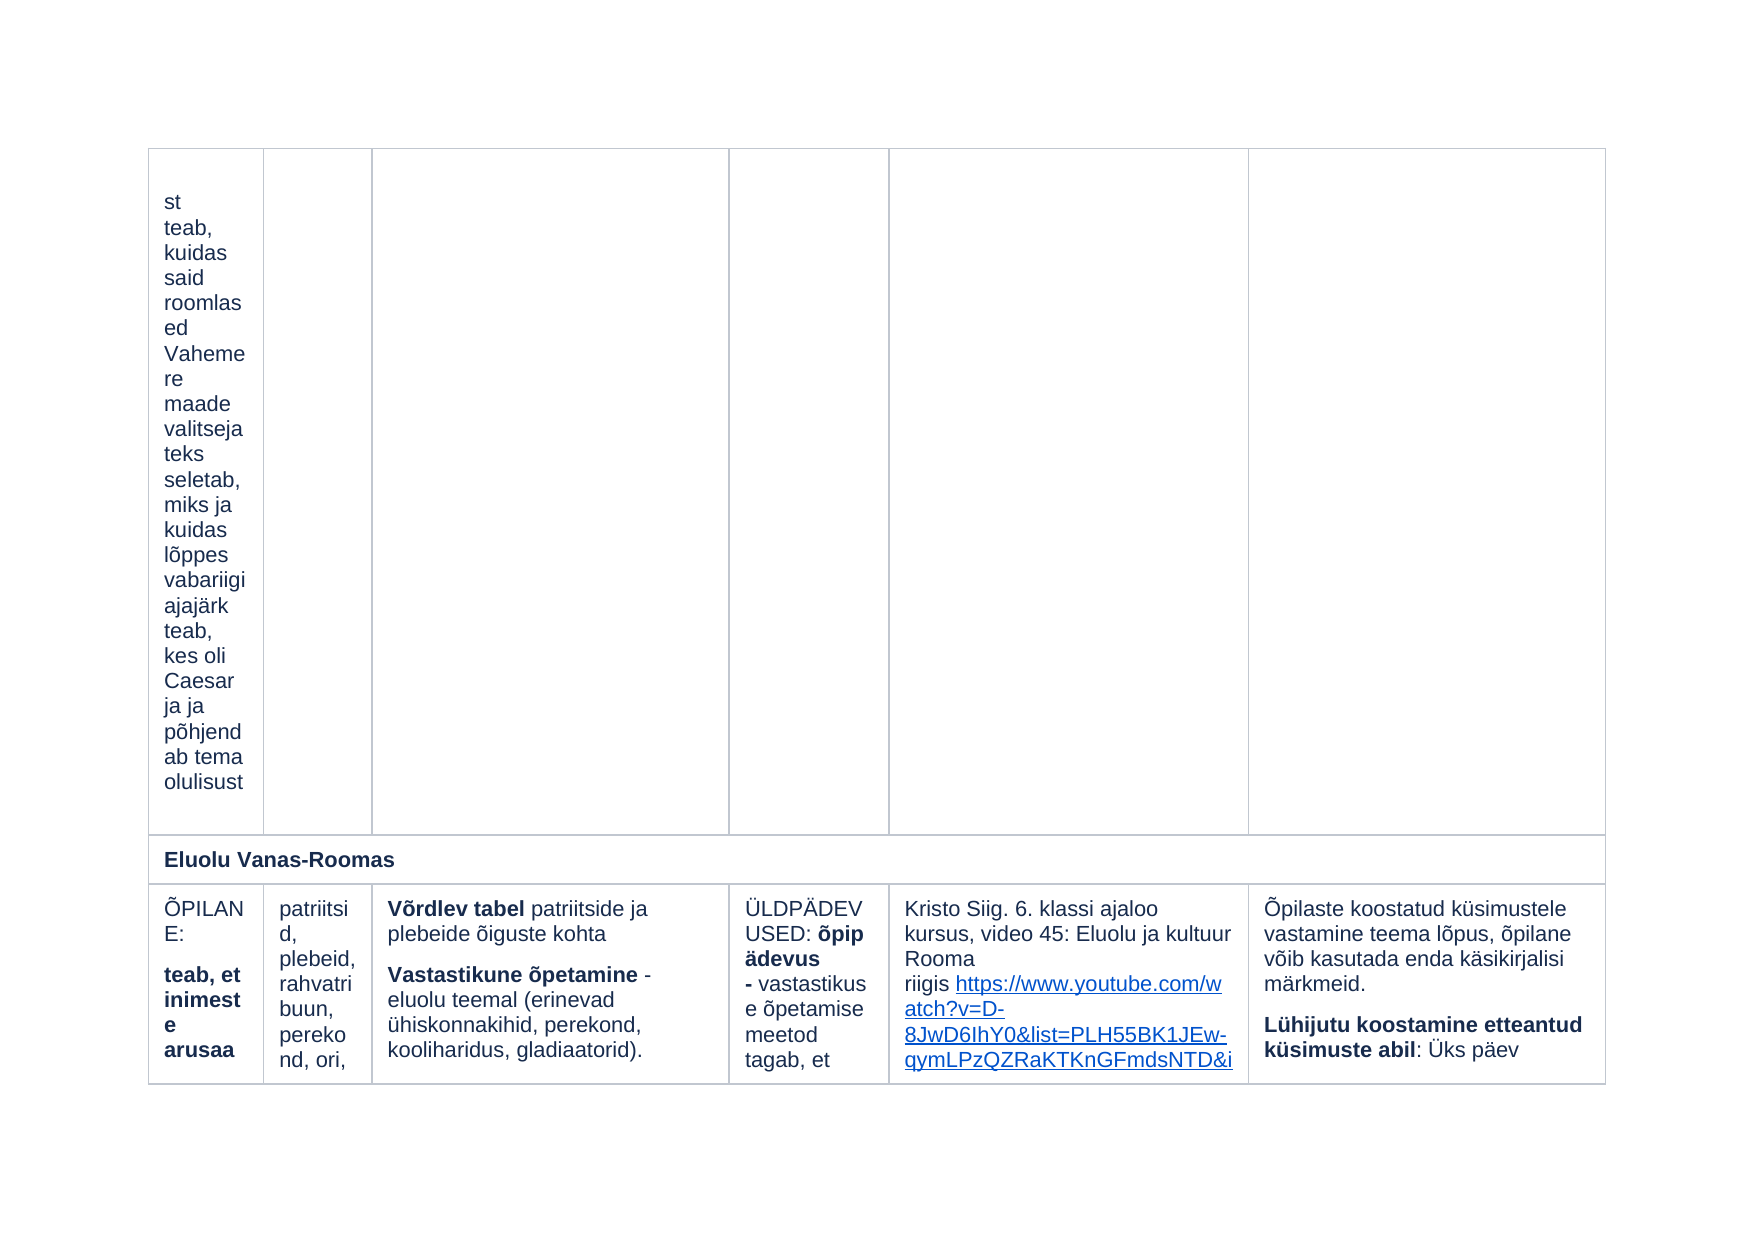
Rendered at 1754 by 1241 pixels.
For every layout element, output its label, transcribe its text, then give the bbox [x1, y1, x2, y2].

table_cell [1249, 885, 1605, 1083]
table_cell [264, 149, 371, 834]
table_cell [730, 885, 888, 1083]
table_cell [149, 149, 263, 834]
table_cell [1249, 149, 1605, 834]
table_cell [890, 149, 1248, 834]
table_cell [373, 149, 728, 834]
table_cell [890, 885, 1248, 1083]
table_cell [149, 885, 263, 1083]
table_cell Eluolu Vanas-Roomas [149, 836, 1605, 883]
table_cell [730, 149, 888, 834]
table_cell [373, 885, 728, 1083]
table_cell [264, 885, 371, 1083]
